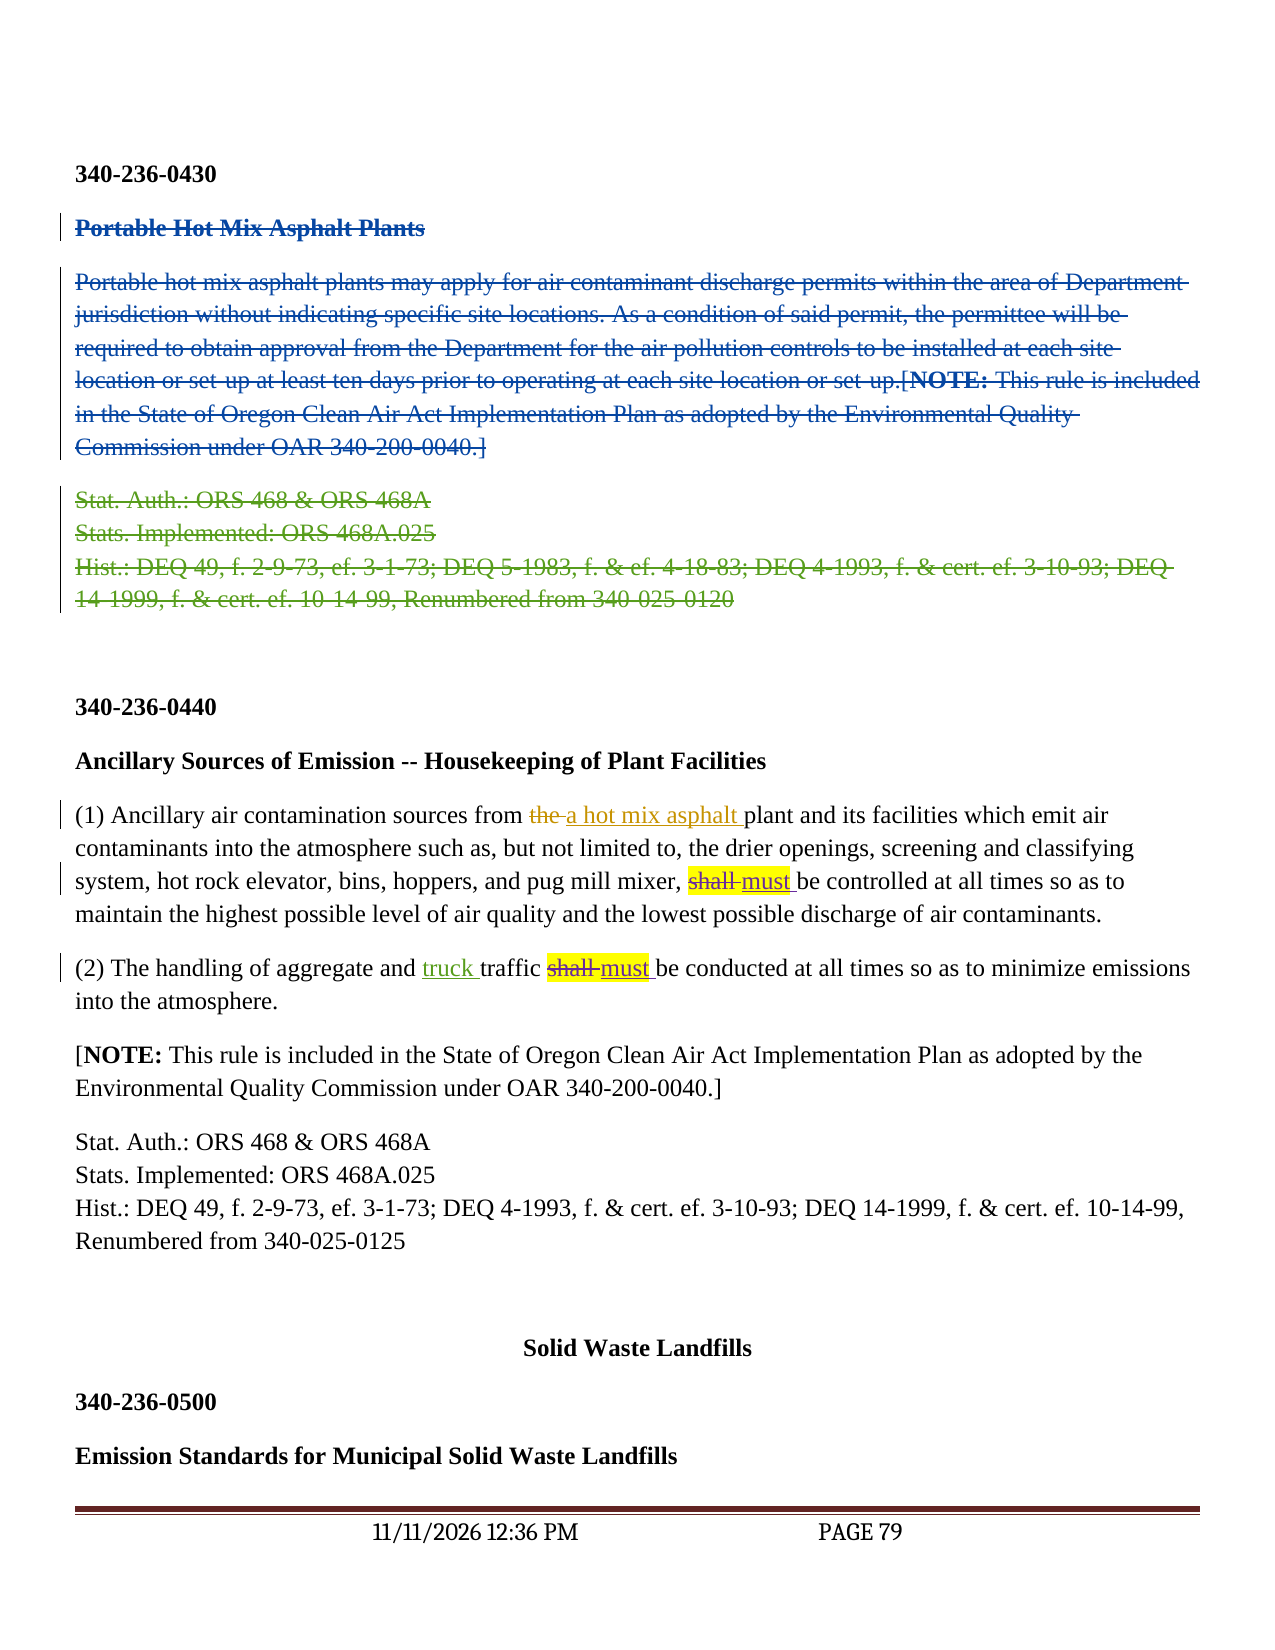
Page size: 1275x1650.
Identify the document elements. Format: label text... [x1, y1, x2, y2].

text (1) Ancillary air contamination sources from plant and its facilities which emit air contaminants into the atmosphere such as, but not limited to, the drier openings, screening and classifying system, hot rock elevator, bins, hoppers, and pug mill mixer, be controlled at all times so as to maintain the highest possible level of air quality and the lowest possible discharge of air contaminants. [75, 800, 1200, 928]
text [NOTE: This rule is included in the State of Oregon Clean Air Act Implementation Plan as adopted by the Environmental Quality Commission under OAR 340-200-0040.] [75, 1040, 1200, 1102]
text Solid Waste Landfills [75, 1333, 1200, 1362]
text 340-236-0440 [75, 692, 1200, 721]
text Stat. Auth.: ORS 468 & ORS 468A Stats. Implemented: ORS 468A.025 Hist.: DEQ 49, f. 2-9-73, ef. 3-1-73; DEQ 4-1993, f. & cert. ef. 3-10-93; DEQ 14-1999, f. & cert. ef. 10-14-99, Renumbered from 340-025-0125 [75, 1127, 1200, 1254]
text Emission Standards for Municipal Solid Waste Landfills [75, 1441, 1200, 1470]
text (2) The handling of aggregate and traffic be conducted at all times so as to minimize emissions into the atmosphere. [75, 953, 1200, 1015]
text 340-236-0430 [75, 159, 1200, 188]
text 340-236-0500 [75, 1387, 1200, 1416]
text Ancillary Sources of Emission -- Housekeeping of Plant Facilities [75, 746, 1200, 775]
